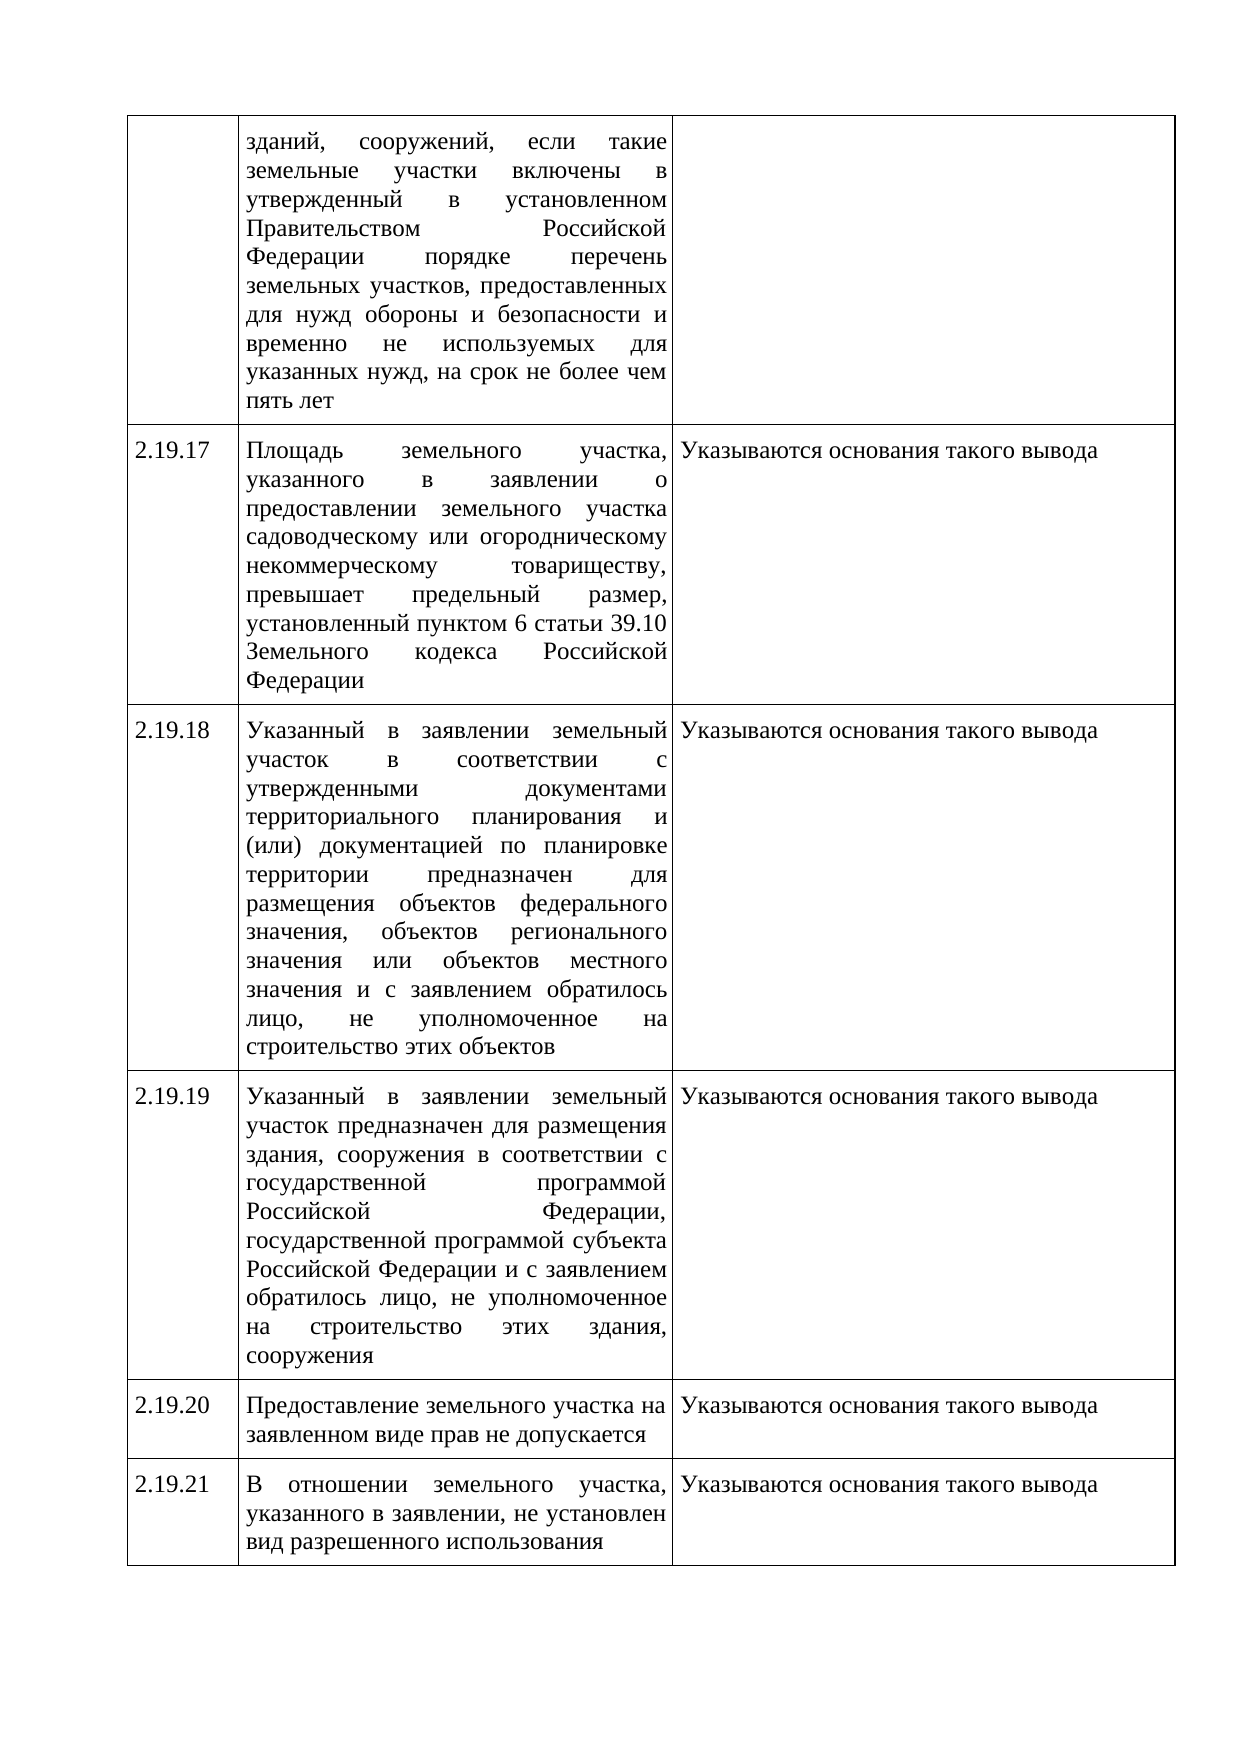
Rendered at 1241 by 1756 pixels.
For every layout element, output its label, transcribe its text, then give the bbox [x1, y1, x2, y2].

table_cell Указанный в заявлении земельный участок предназначен для размещения здания, сооружения в соответствии с государственной программой Российской Федерации, государственной программой субъекта Российской Федерации и с заявлением обратилось лицо, не уполномоченное на строительство этих здания, сооружения [239, 1071, 672, 1379]
table_cell 2.19.18 [128, 705, 238, 1070]
table_cell Предоставление земельного участка на заявленном виде прав не допускается [239, 1380, 672, 1458]
table_cell 2.19.17 [128, 425, 238, 704]
table_header зданий, сооружений, если такие земельные участки включены в утвержденный в установленном Правительством Российской Федерации порядке перечень земельных участков, предоставленных для нужд обороны и безопасности и временно не используемых для указанных нужд, на срок не более чем пять лет [239, 116, 672, 424]
table_cell Указываются основания такого вывода [673, 705, 1174, 1070]
table_cell 2.19.20 [128, 1380, 238, 1458]
table_cell Указываются основания такого вывода [673, 425, 1174, 704]
table_header [128, 116, 238, 424]
table_cell Указанный в заявлении земельный участок в соответствии с утвержденными документами территориального планирования и (или) документацией по планировке территории предназначен для размещения объектов федерального значения, объектов регионального значения или объектов местного значения и с заявлением обратилось лицо, не уполномоченное на строительство этих объектов [239, 705, 672, 1070]
table_cell В отношении земельного участка, указанного в заявлении, не установлен вид разрешенного использования [239, 1459, 672, 1565]
table_cell Указываются основания такого вывода [673, 1071, 1174, 1379]
table_cell Указываются основания такого вывода [673, 1459, 1174, 1565]
table_header [673, 116, 1174, 424]
table_cell Указываются основания такого вывода [673, 1380, 1174, 1458]
table_cell 2.19.21 [128, 1459, 238, 1565]
table_cell Площадь земельного участка, указанного в заявлении о предоставлении земельного участка садоводческому или огородническому некоммерческому товариществу, превышает предельный размер, установленный пунктом 6 статьи 39.10 Земельного кодекса Российской Федерации [239, 425, 672, 704]
table_cell 2.19.19 [128, 1071, 238, 1379]
